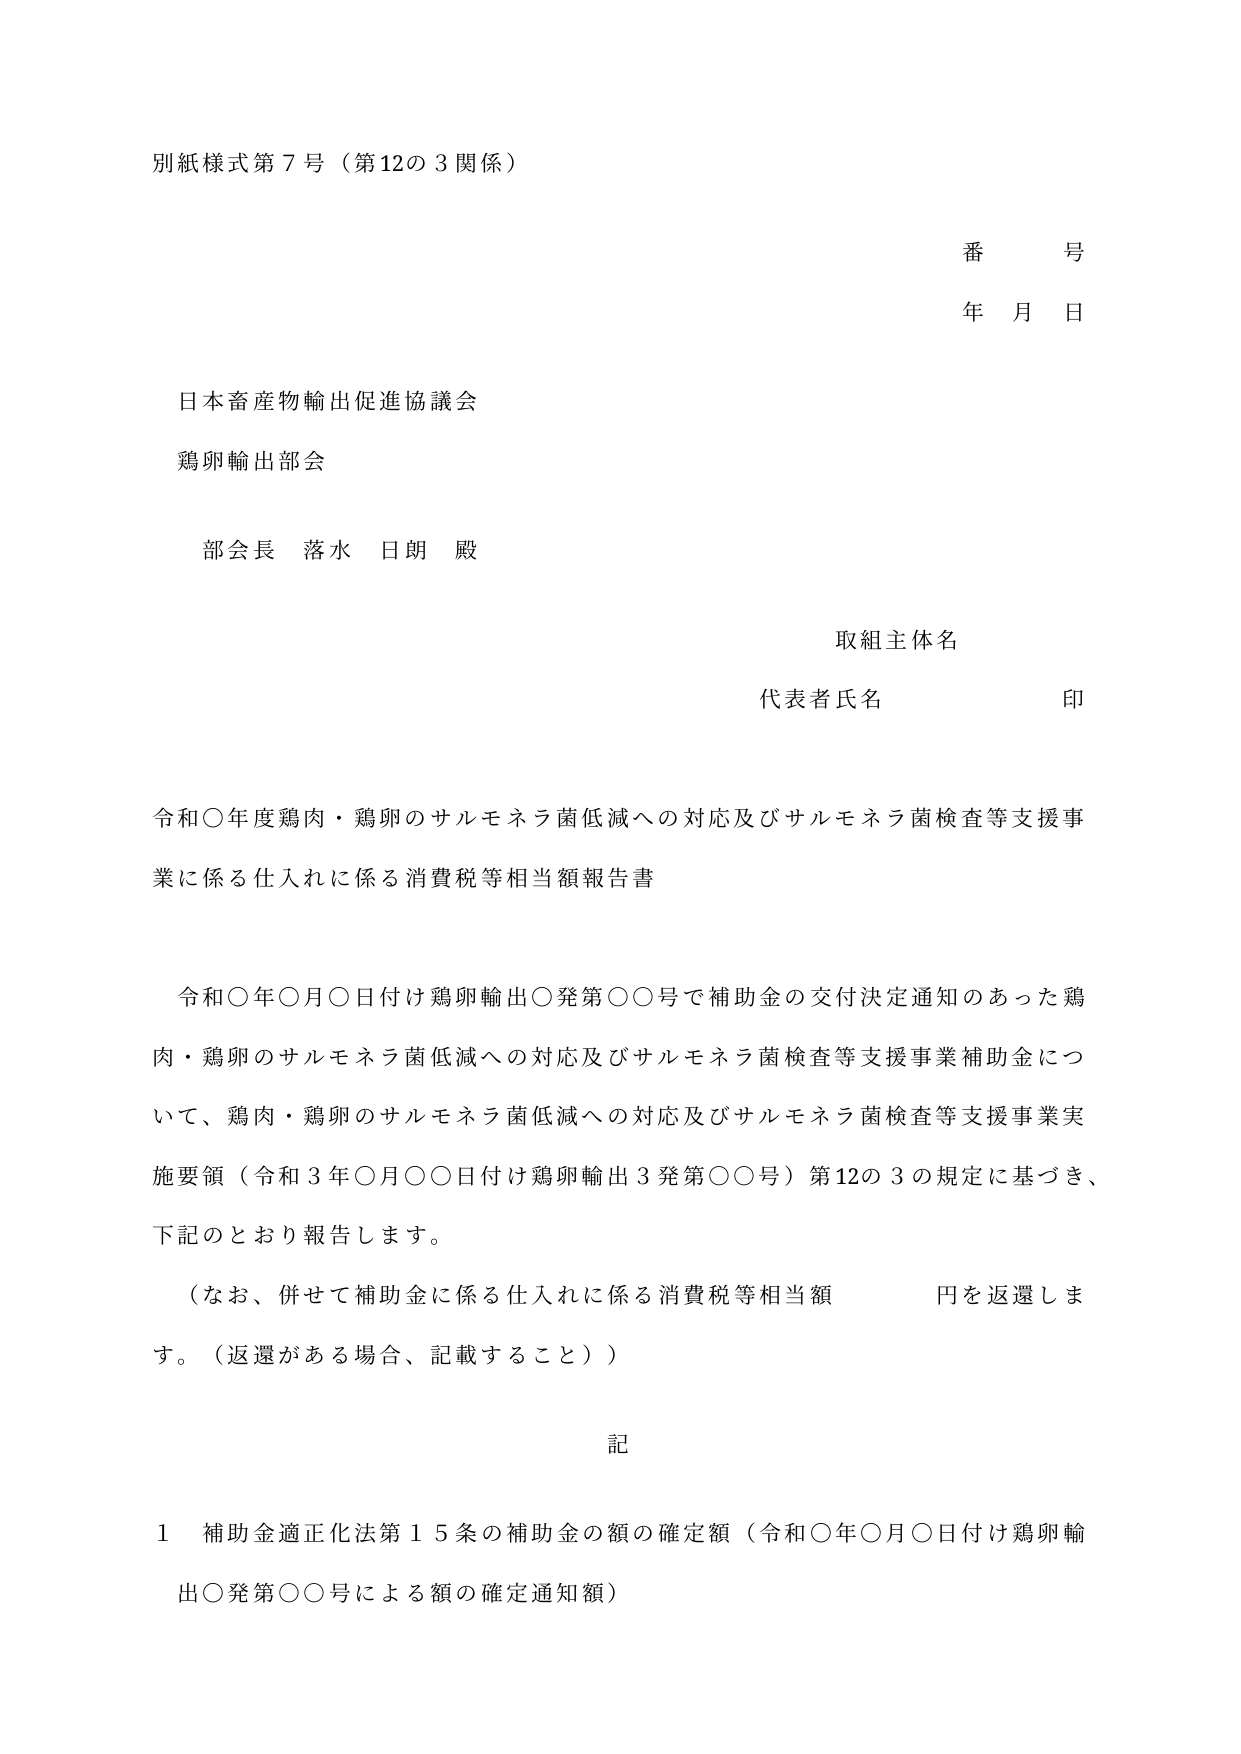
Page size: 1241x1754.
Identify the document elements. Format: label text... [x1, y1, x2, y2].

text 代表者氏名 印 [152, 668, 1088, 728]
text 令和〇年〇月〇日付け鶏卵輸出〇発第○○号で補助金の交付決定通知のあった鶏肉・鶏卵のサルモネラ菌低減への対応及びサルモネラ菌検査等支援事業補助金について、鶏肉・鶏卵のサルモネラ菌低減への対応及びサルモネラ菌検査等支援事業実施要領（令和３年〇月〇〇日付け鶏卵輸出３発第○○号）第12の３の規定に基づき、下記のとおり報告します。 [152, 966, 1088, 1264]
text 別紙様式第７号（第12の３関係） [152, 132, 1088, 192]
text 番 号 [152, 222, 1088, 281]
text 令和〇年度鶏肉・鶏卵のサルモネラ菌低減への対応及びサルモネラ菌検査等支援事業に係る仕入れに係る消費税等相当額報告書 [152, 788, 1088, 907]
text 鶏卵輸出部会 [152, 430, 1088, 490]
text 部会長 落水 日朗 殿 [152, 519, 1088, 579]
text 取組主体名 [152, 609, 988, 668]
text 年 月 日 [152, 281, 1088, 341]
text 記 [152, 1413, 1088, 1473]
text （なお、併せて補助金に係る仕入れに係る消費税等相当額 円を返還します。（返還がある場合、記載すること）） [152, 1264, 1088, 1383]
text 日本畜産物輸出促進協議会 [152, 371, 1088, 430]
text １ 補助金適正化法第１５条の補助金の額の確定額（令和〇年〇月〇日付け鶏卵輸出〇発第○○号による額の確定通知額） [152, 1503, 1088, 1622]
